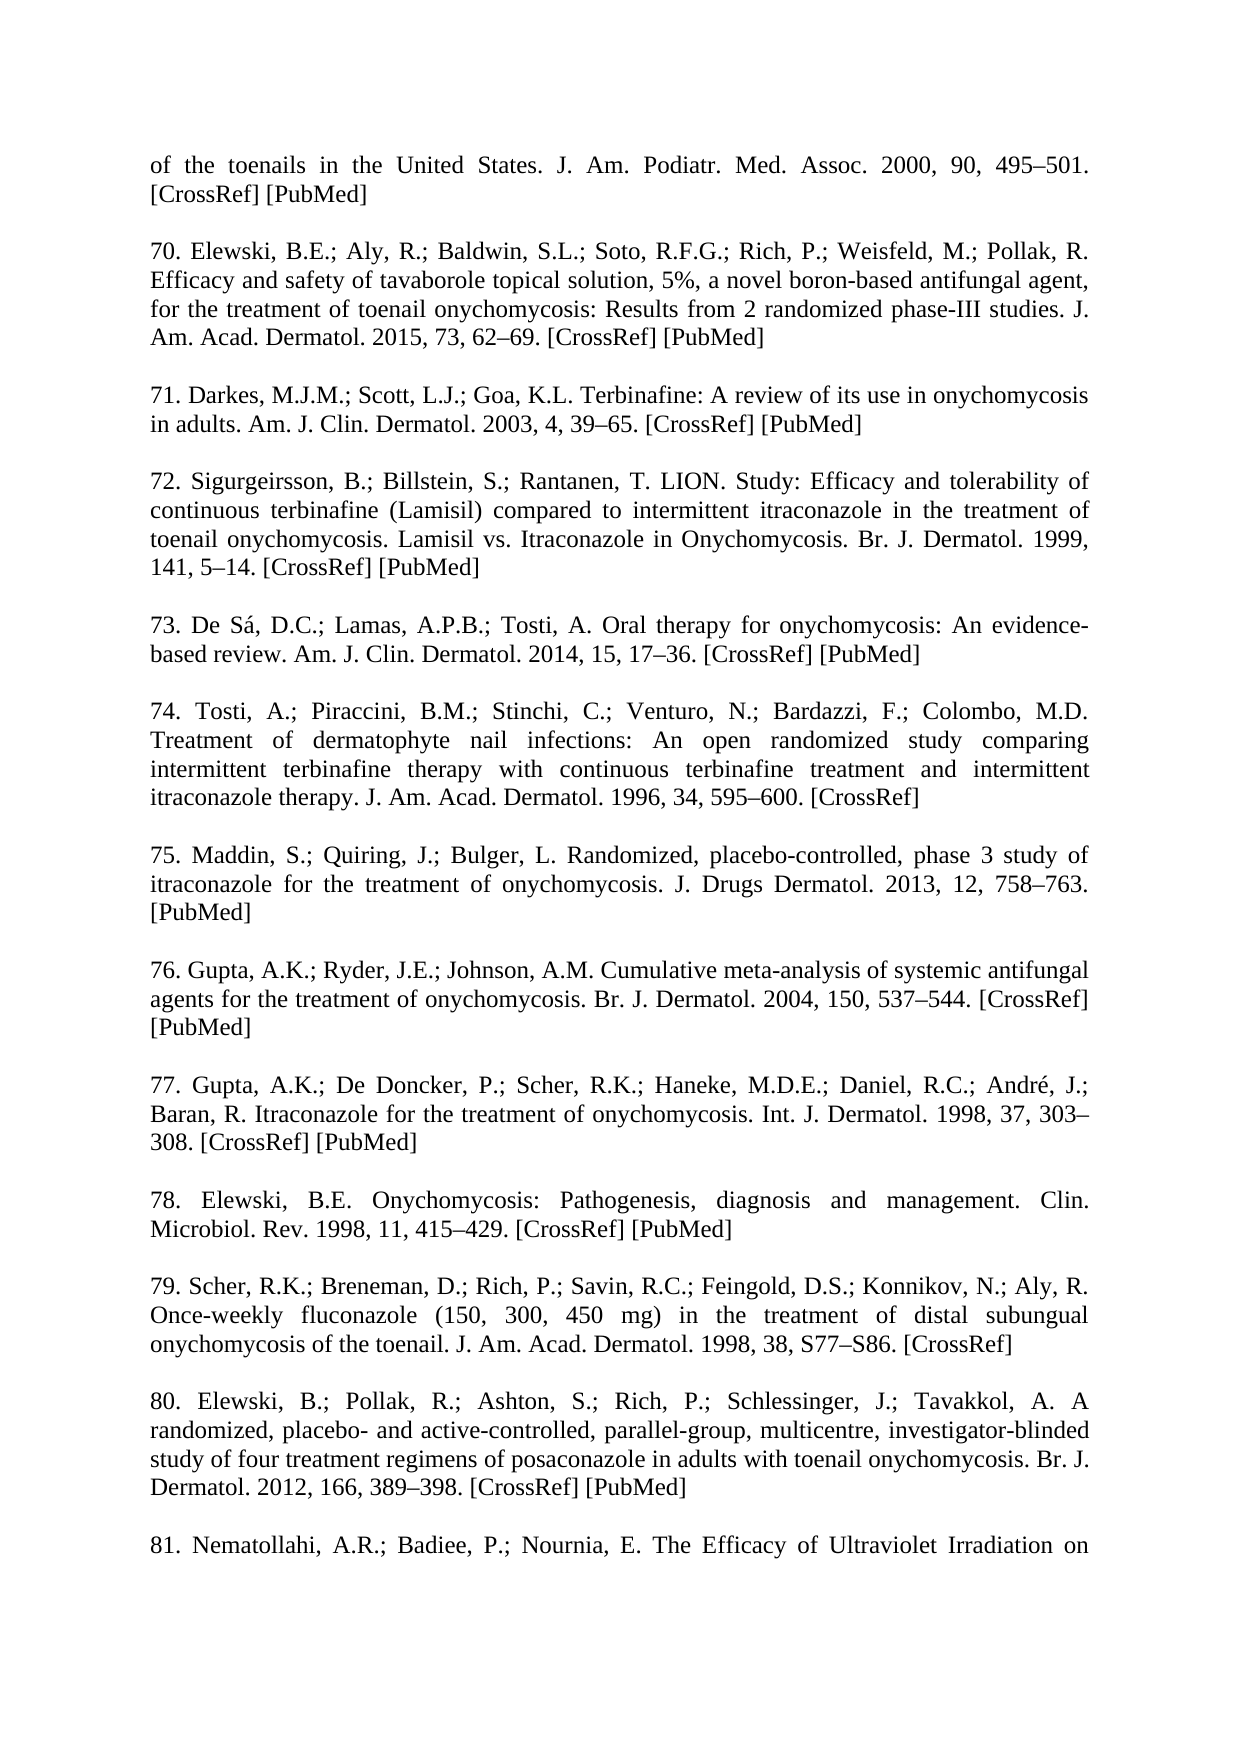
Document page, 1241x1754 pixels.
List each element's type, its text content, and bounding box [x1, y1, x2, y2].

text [150, 150, 1090, 207]
text 72. Sigurgeirsson, B.; Billstein, S.; Rantanen, T. LION. Study: Efficacy and tolerability of continuous terbinafine (Lamisil) compared to intermittent itraconazole in the treatment of toenail onychomycosis. Lamisil vs. Itraconazole in Onychomycosis. Br. J. Dermatol. 1999, 141, 5–14. [CrossRef] [PubMed] [150, 437, 1090, 581]
text 80. Elewski, B.; Pollak, R.; Ashton, S.; Rich, P.; Schlessinger, J.; Tavakkol, A. A randomized, placebo- and active-controlled, parallel-group, multicentre, investigator-blinded study of four treatment regimens of posaconazole in adults with toenail onychomycosis. Br. J. Dermatol. 2012, 166, 389–398. [CrossRef] [PubMed] [150, 1357, 1090, 1501]
text 74. Tosti, A.; Piraccini, B.M.; Stinchi, C.; Venturo, N.; Bardazzi, F.; Colombo, M.D. Treatment of dermatophyte nail infections: An open randomized study comparing intermittent terbinafine therapy with continuous terbinafine treatment and intermittent itraconazole therapy. J. Am. Acad. Dermatol. 1996, 34, 595–600. [CrossRef] [150, 667, 1090, 811]
text 75. Maddin, S.; Quiring, J.; Bulger, L. Randomized, placebo-controlled, phase 3 study of itraconazole for the treatment of onychomycosis. J. Drugs Dermatol. 2013, 12, 758–763. [PubMed] [150, 811, 1090, 926]
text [150, 1501, 1090, 1559]
text 73. De Sá, D.C.; Lamas, A.P.B.; Tosti, A. Oral therapy for onychomycosis: An evidence-based review. Am. J. Clin. Dermatol. 2014, 15, 17–36. [CrossRef] [PubMed] [150, 581, 1090, 667]
text 70. Elewski, B.E.; Aly, R.; Baldwin, S.L.; Soto, R.F.G.; Rich, P.; Weisfeld, M.; Pollak, R. Efficacy and safety of tavaborole topical solution, 5%, a novel boron-based antifungal agent, for the treatment of toenail onychomycosis: Results from 2 randomized phase-III studies. J. Am. Acad. Dermatol. 2015, 73, 62–69. [CrossRef] [PubMed] [150, 207, 1090, 351]
text 78. Elewski, B.E. Onychomycosis: Pathogenesis, diagnosis and management. Clin. Microbiol. Rev. 1998, 11, 415–429. [CrossRef] [PubMed] [150, 1185, 1090, 1242]
text 76. Gupta, A.K.; Ryder, J.E.; Johnson, A.M. Cumulative meta-analysis of systemic antifungal agents for the treatment of onychomycosis. Br. J. Dermatol. 2004, 150, 537–544. [CrossRef] [PubMed] [150, 926, 1090, 1041]
text 77. Gupta, A.K.; De Doncker, P.; Scher, R.K.; Haneke, M.D.E.; Daniel, R.C.; André, J.; Baran, R. Itraconazole for the treatment of onychomycosis. Int. J. Dermatol. 1998, 37, 303–308. [CrossRef] [PubMed] [150, 1041, 1090, 1156]
text 71. Darkes, M.J.M.; Scott, L.J.; Goa, K.L. Terbinafine: A review of its use in onychomycosis in adults. Am. J. Clin. Dermatol. 2003, 4, 39–65. [CrossRef] [PubMed] [150, 351, 1090, 437]
text 79. Scher, R.K.; Breneman, D.; Rich, P.; Savin, R.C.; Feingold, D.S.; Konnikov, N.; Aly, R. Once-weekly fluconazole (150, 300, 450 mg) in the treatment of distal subungual onychomycosis of the toenail. J. Am. Acad. Dermatol. 1998, 38, S77–S86. [CrossRef] [150, 1242, 1090, 1357]
